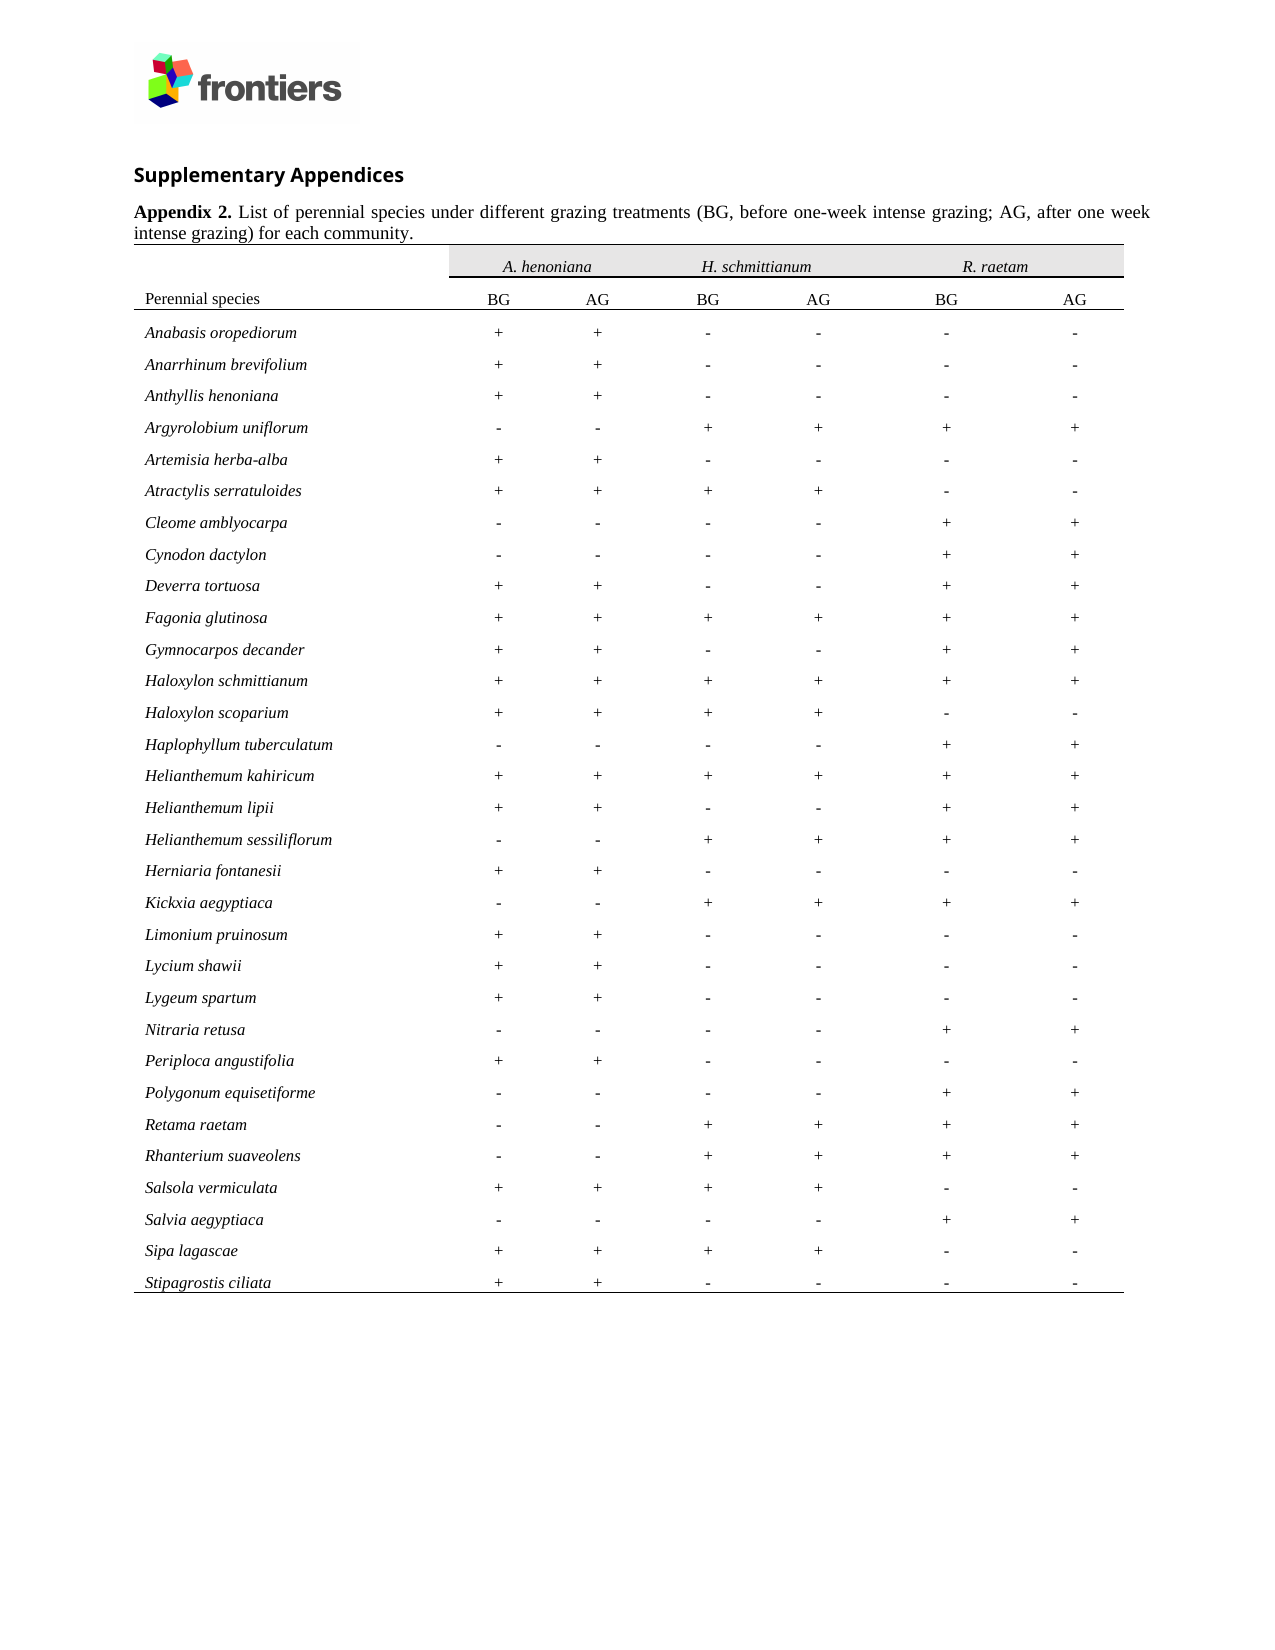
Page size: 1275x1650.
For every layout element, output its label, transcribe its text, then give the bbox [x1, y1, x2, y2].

table_cell + [1025, 1197, 1124, 1228]
table_cell - [769, 785, 868, 817]
table_cell - [1025, 849, 1124, 880]
table_cell - [769, 310, 868, 342]
table_cell + [868, 880, 1025, 912]
table_cell + [548, 975, 647, 1007]
table_cell Atractylis serratuloides [134, 469, 449, 500]
table_cell - [769, 532, 868, 563]
table_cell + [1025, 1070, 1124, 1102]
table_cell + [548, 1165, 647, 1197]
table_cell - [769, 500, 868, 532]
table_cell + [647, 405, 769, 437]
table_cell - [1025, 310, 1124, 342]
table_cell - [868, 849, 1025, 880]
table_cell - [449, 1007, 548, 1038]
table_cell - [647, 1260, 769, 1292]
table_cell + [548, 849, 647, 880]
table_cell + [548, 1260, 647, 1292]
table_cell - [868, 912, 1025, 943]
table_cell - [449, 1197, 548, 1228]
table_cell - [449, 880, 548, 912]
table_cell - [769, 1260, 868, 1292]
table_cell + [449, 469, 548, 500]
table_cell - [548, 880, 647, 912]
table_cell + [868, 595, 1025, 627]
table_cell + [868, 1070, 1025, 1102]
table_cell - [868, 437, 1025, 468]
table_cell - [647, 1197, 769, 1228]
table_cell + [1025, 405, 1124, 437]
table_cell + [548, 785, 647, 817]
table_header H. schmittianum [647, 245, 868, 276]
table_cell Helianthemum kahiricum [134, 754, 449, 785]
table_cell - [1025, 1165, 1124, 1197]
table_cell + [548, 1229, 647, 1260]
table_cell - [449, 1102, 548, 1133]
table_cell + [548, 627, 647, 658]
table_cell - [868, 342, 1025, 373]
table_cell Salsola vermiculata [134, 1165, 449, 1197]
table_cell + [548, 912, 647, 943]
table_cell + [1025, 595, 1124, 627]
table_cell - [548, 532, 647, 563]
table_cell - [1025, 469, 1124, 500]
table_cell AG [769, 278, 868, 309]
table_cell + [1025, 659, 1124, 690]
table_cell - [868, 944, 1025, 975]
table_cell + [1025, 1134, 1124, 1165]
table_cell Limonium pruinosum [134, 912, 449, 943]
table_cell - [548, 405, 647, 437]
table_cell Gymnocarpos decander [134, 627, 449, 658]
table_cell + [769, 405, 868, 437]
table_cell - [647, 310, 769, 342]
table_cell AG [548, 278, 647, 309]
table_cell + [449, 754, 548, 785]
table_cell - [1025, 374, 1124, 405]
table_cell - [449, 405, 548, 437]
table_cell + [1025, 500, 1124, 532]
table_cell - [1025, 1260, 1124, 1292]
table_cell + [769, 880, 868, 912]
table_cell + [868, 627, 1025, 658]
table_cell + [1025, 1102, 1124, 1133]
table_cell Cleome amblyocarpa [134, 500, 449, 532]
table_cell - [647, 532, 769, 563]
table_cell - [1025, 342, 1124, 373]
table_cell Haplophyllum tuberculatum [134, 722, 449, 753]
table_cell Deverra tortuosa [134, 564, 449, 595]
table_cell - [769, 722, 868, 753]
table_cell + [449, 659, 548, 690]
table_cell - [769, 342, 868, 373]
table_cell + [548, 342, 647, 373]
table_cell + [868, 1197, 1025, 1228]
table_cell + [647, 1134, 769, 1165]
table_header A. henoniana [449, 245, 647, 276]
table_cell + [647, 1102, 769, 1133]
table_cell + [449, 564, 548, 595]
table_cell + [769, 690, 868, 722]
table_cell - [647, 944, 769, 975]
table_cell + [647, 659, 769, 690]
table_cell - [868, 1039, 1025, 1070]
table_cell + [548, 310, 647, 342]
table_cell Herniaria fontanesii [134, 849, 449, 880]
table_cell - [868, 975, 1025, 1007]
table_cell - [1025, 437, 1124, 468]
table_cell Kickxia aegyptiaca [134, 880, 449, 912]
table_cell - [769, 1197, 868, 1228]
table_cell - [1025, 975, 1124, 1007]
table_cell + [1025, 880, 1124, 912]
table_cell Stipagrostis ciliata [134, 1260, 449, 1292]
table_cell Anabasis oropediorum [134, 310, 449, 342]
table_cell - [647, 500, 769, 532]
table_cell + [868, 659, 1025, 690]
table_cell + [449, 785, 548, 817]
table_cell - [868, 690, 1025, 722]
table_cell - [647, 849, 769, 880]
table_cell - [449, 722, 548, 753]
table_cell + [548, 564, 647, 595]
table_cell + [548, 374, 647, 405]
table_cell Anarrhinum brevifolium [134, 342, 449, 373]
table_cell + [449, 912, 548, 943]
table_cell + [449, 595, 548, 627]
table_cell - [769, 912, 868, 943]
table_cell + [548, 1039, 647, 1070]
picture [133, 42, 361, 124]
table_cell + [868, 532, 1025, 563]
table_cell - [769, 849, 868, 880]
table_cell + [449, 342, 548, 373]
table_cell + [868, 1007, 1025, 1038]
text Appendix 2. List of perennial species under different grazing treatments (BG, before one-week intense grazing; AG, after one week intense grazing) for each community. [133, 201, 1152, 244]
table_cell + [647, 880, 769, 912]
table_cell - [647, 785, 769, 817]
table_cell - [868, 1229, 1025, 1260]
table_cell + [449, 1260, 548, 1292]
table_cell - [769, 975, 868, 1007]
table_cell + [647, 754, 769, 785]
table_cell Salvia aegyptiaca [134, 1197, 449, 1228]
table_cell - [1025, 1039, 1124, 1070]
table_cell - [647, 342, 769, 373]
table_cell + [868, 1134, 1025, 1165]
table_cell AG [1025, 278, 1124, 309]
table_cell Haloxylon scoparium [134, 690, 449, 722]
table_cell Argyrolobium uniflorum [134, 405, 449, 437]
table_cell + [449, 975, 548, 1007]
table_cell + [769, 754, 868, 785]
table_cell - [769, 1070, 868, 1102]
table_cell - [1025, 944, 1124, 975]
table_cell + [449, 849, 548, 880]
table_cell + [548, 690, 647, 722]
table_cell - [868, 1165, 1025, 1197]
table_cell + [868, 817, 1025, 848]
table_cell Lycium shawii [134, 944, 449, 975]
table_cell + [449, 1165, 548, 1197]
table_cell - [548, 817, 647, 848]
table_cell + [548, 754, 647, 785]
table_cell + [449, 1229, 548, 1260]
table_cell Polygonum equisetiforme [134, 1070, 449, 1102]
table_cell + [1025, 722, 1124, 753]
table_cell - [548, 1197, 647, 1228]
table_cell - [548, 1070, 647, 1102]
table_cell BG [647, 278, 769, 309]
table_cell - [548, 1134, 647, 1165]
table_cell + [647, 1229, 769, 1260]
table_cell + [769, 469, 868, 500]
table_cell + [769, 1165, 868, 1197]
table_cell - [449, 532, 548, 563]
table_cell - [1025, 690, 1124, 722]
table_cell - [647, 564, 769, 595]
table_cell - [868, 469, 1025, 500]
table_cell + [647, 817, 769, 848]
table_header Perennial species [134, 245, 449, 309]
table_cell Periploca angustifolia [134, 1039, 449, 1070]
table_cell + [868, 405, 1025, 437]
table_cell - [769, 1007, 868, 1038]
table_cell Nitraria retusa [134, 1007, 449, 1038]
table_cell - [769, 564, 868, 595]
table_cell + [1025, 564, 1124, 595]
table_cell - [647, 722, 769, 753]
table_cell - [647, 1039, 769, 1070]
table_cell BG [868, 278, 1025, 309]
table_cell Artemisia herba-alba [134, 437, 449, 468]
table_cell + [449, 437, 548, 468]
text Supplementary Appendices [133, 161, 1152, 188]
table_cell Sipa lagascae [134, 1229, 449, 1260]
table_cell Cynodon dactylon [134, 532, 449, 563]
table_cell - [449, 500, 548, 532]
table_cell - [647, 374, 769, 405]
table_cell + [769, 1102, 868, 1133]
table_cell - [1025, 1229, 1124, 1260]
table_cell + [769, 817, 868, 848]
table_cell - [548, 1102, 647, 1133]
table_cell - [449, 1134, 548, 1165]
table_cell - [769, 1039, 868, 1070]
table_cell + [548, 659, 647, 690]
table_cell + [769, 595, 868, 627]
table_cell + [548, 595, 647, 627]
table_cell Retama raetam [134, 1102, 449, 1133]
table_cell - [548, 722, 647, 753]
table_cell + [1025, 532, 1124, 563]
table_cell + [449, 1039, 548, 1070]
table_cell + [548, 437, 647, 468]
table_cell - [769, 627, 868, 658]
table_cell + [647, 690, 769, 722]
table_cell - [769, 374, 868, 405]
table_cell - [449, 1070, 548, 1102]
table_cell + [449, 374, 548, 405]
table_cell + [548, 469, 647, 500]
table_header R. raetam [868, 245, 1124, 276]
table_cell - [1025, 912, 1124, 943]
table_cell + [548, 944, 647, 975]
table_cell + [769, 1229, 868, 1260]
table_cell Helianthemum sessiliflorum [134, 817, 449, 848]
table_cell - [449, 817, 548, 848]
table_cell + [647, 469, 769, 500]
table_cell - [647, 437, 769, 468]
table_cell - [647, 975, 769, 1007]
table_cell + [769, 1134, 868, 1165]
table_cell + [868, 500, 1025, 532]
table_cell + [1025, 754, 1124, 785]
table_cell - [868, 1260, 1025, 1292]
table_cell + [1025, 785, 1124, 817]
table_cell + [868, 785, 1025, 817]
table_cell Rhanterium suaveolens [134, 1134, 449, 1165]
table_cell + [1025, 817, 1124, 848]
table_cell + [769, 659, 868, 690]
table_cell - [769, 437, 868, 468]
table_cell + [647, 1165, 769, 1197]
table_cell - [868, 374, 1025, 405]
table_cell + [449, 627, 548, 658]
table_cell BG [449, 278, 548, 309]
table_cell - [647, 912, 769, 943]
table_cell - [548, 500, 647, 532]
table_cell + [868, 722, 1025, 753]
table_cell - [769, 944, 868, 975]
table_cell + [1025, 627, 1124, 658]
table_cell + [868, 754, 1025, 785]
table_cell Helianthemum lipii [134, 785, 449, 817]
table_cell + [449, 690, 548, 722]
table_cell + [1025, 1007, 1124, 1038]
table_cell Fagonia glutinosa [134, 595, 449, 627]
table_cell + [868, 1102, 1025, 1133]
table_cell Lygeum spartum [134, 975, 449, 1007]
table_cell + [868, 564, 1025, 595]
table_cell - [647, 1007, 769, 1038]
table_cell + [647, 595, 769, 627]
table_cell - [548, 1007, 647, 1038]
table_cell - [647, 1070, 769, 1102]
table_cell + [449, 944, 548, 975]
table_cell + [449, 310, 548, 342]
table_cell Anthyllis henoniana [134, 374, 449, 405]
table_cell Haloxylon schmittianum [134, 659, 449, 690]
table_cell - [868, 310, 1025, 342]
table_cell - [647, 627, 769, 658]
